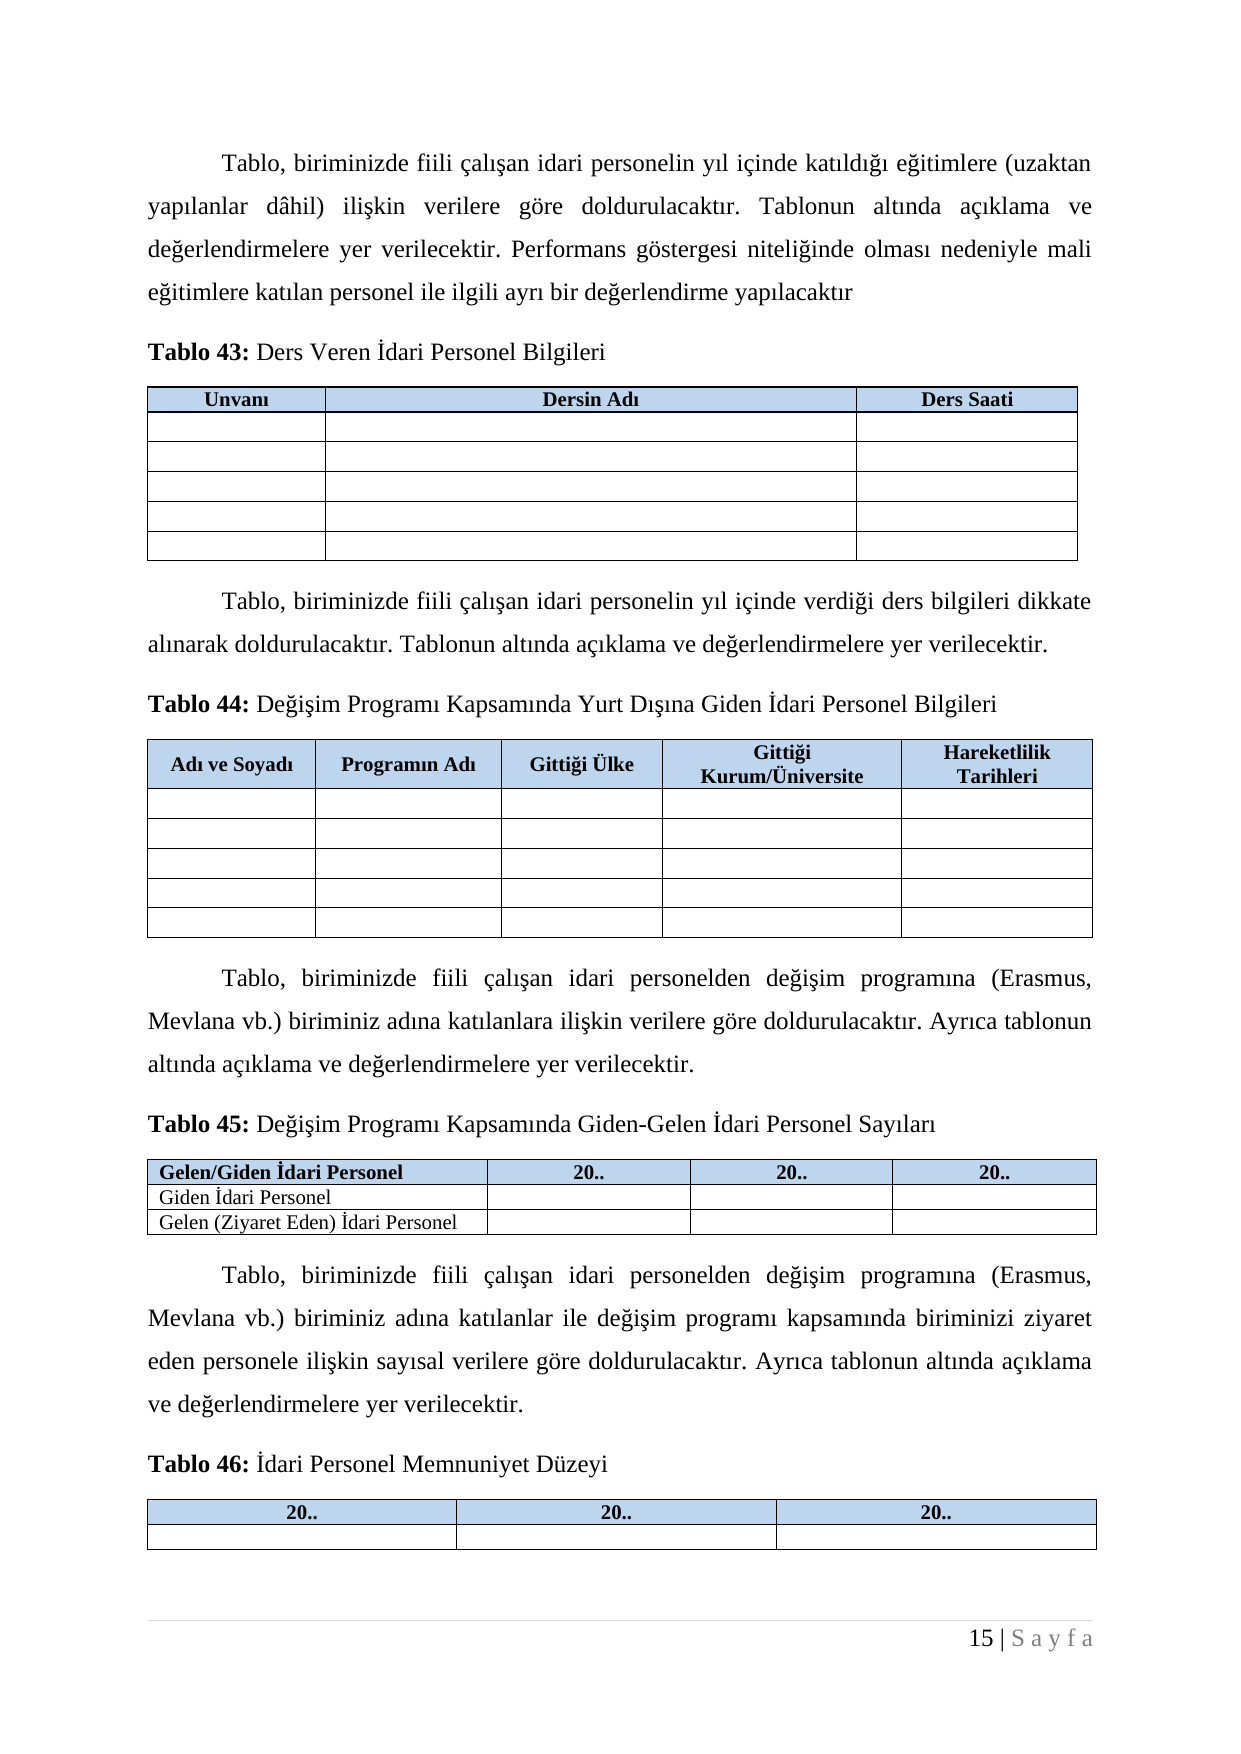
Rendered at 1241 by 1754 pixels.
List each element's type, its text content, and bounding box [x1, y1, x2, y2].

table_cell [857, 502, 1077, 531]
table_cell [502, 908, 662, 937]
table_cell [663, 908, 901, 937]
table_cell [502, 819, 662, 848]
table_header Unvanı [148, 388, 325, 411]
table_cell [316, 819, 501, 848]
table_cell [316, 849, 501, 877]
table_cell [148, 849, 315, 877]
text Tablo 44: Değişim Programı Kapsamında Yurt Dışına Giden İdari Personel Bilgileri [148, 689, 1093, 718]
table_cell [148, 413, 325, 441]
table_cell Gelen (Ziyaret Eden) İdari Personel [148, 1210, 487, 1234]
text Tablo, biriminizde fiili çalışan idari personelin yıl içinde verdiği ders bilgileri dikkate alınarak doldurulacaktır. Tablonun altında açıklama ve değerlendirmelere yer verilecektir. [148, 586, 1093, 658]
table_cell [902, 849, 1092, 877]
table_header 20.. [457, 1500, 776, 1524]
table_cell [326, 442, 856, 471]
table_cell [663, 849, 901, 877]
table_header Gelen/Giden İdari Personel [148, 1160, 487, 1184]
table_header 20.. [691, 1160, 892, 1184]
table_cell [457, 1525, 776, 1549]
table_cell [663, 879, 901, 907]
table_cell [502, 849, 662, 877]
table_cell [316, 908, 501, 937]
table_cell [148, 819, 315, 848]
table_cell [502, 879, 662, 907]
table_cell [691, 1210, 892, 1234]
table_cell [488, 1185, 690, 1209]
table_cell [777, 1525, 1096, 1549]
table_header Hareketlilik Tarihleri [902, 740, 1092, 788]
text Tablo 46: İdari Personel Memnuniyet Düzeyi [148, 1449, 1093, 1478]
table_cell [502, 789, 662, 818]
table_cell [902, 879, 1092, 907]
table_cell [148, 442, 325, 471]
table_cell [326, 472, 856, 501]
table_cell [326, 532, 856, 560]
table_header 20.. [488, 1160, 690, 1184]
table_cell [488, 1210, 690, 1234]
table_header 20.. [777, 1500, 1096, 1524]
table_cell [857, 442, 1077, 471]
table_cell Giden İdari Personel [148, 1185, 487, 1209]
text Tablo, biriminizde fiili çalışan idari personelin yıl içinde katıldığı eğitimlere (uzaktan yapılanlar dâhil) ilişkin verilere göre doldurulacaktır. Tablonun altında açıklama ve değerlendirmelere yer verilecektir. Performans göstergesi niteliğinde olması nedeniyle mali eğitimlere katılan personel ile ilgili ayrı bir değerlendirme yapılacaktır [148, 148, 1093, 306]
table_cell [857, 413, 1077, 441]
table_cell [148, 1525, 456, 1549]
table_header Ders Saati [857, 388, 1077, 411]
table_cell [857, 532, 1077, 560]
table_header Gittiği Ülke [502, 740, 662, 788]
table_cell [148, 502, 325, 531]
table_cell [148, 532, 325, 560]
table_header Dersin Adı [326, 388, 856, 411]
table_cell [857, 472, 1077, 501]
table_header Programın Adı [316, 740, 501, 788]
table_cell [902, 908, 1092, 937]
table_cell [148, 908, 315, 937]
table_cell [316, 789, 501, 818]
table_header 20.. [893, 1160, 1096, 1184]
text Tablo 43: Ders Veren İdari Personel Bilgileri [148, 337, 1093, 366]
table_cell [316, 879, 501, 907]
table_cell [326, 502, 856, 531]
table_cell [663, 819, 901, 848]
text Tablo, biriminizde fiili çalışan idari personelden değişim programına (Erasmus, Mevlana vb.) biriminiz adına katılanlara ilişkin verilere göre doldurulacaktır. Ayrıca tablonun altında açıklama ve değerlendirmelere yer verilecektir. [148, 963, 1093, 1078]
table_header Adı ve Soyadı [148, 740, 315, 788]
table_cell [902, 819, 1092, 848]
table_cell [902, 789, 1092, 818]
table_header 20.. [148, 1500, 456, 1524]
table_cell [663, 789, 901, 818]
table_cell [148, 789, 315, 818]
table_cell [893, 1210, 1096, 1234]
table_header Gittiği Kurum/Üniversite [663, 740, 901, 788]
table_cell [148, 472, 325, 501]
table_cell [893, 1185, 1096, 1209]
table_cell [691, 1185, 892, 1209]
table_cell [148, 879, 315, 907]
text Tablo, biriminizde fiili çalışan idari personelden değişim programına (Erasmus, Mevlana vb.) biriminiz adına katılanlar ile değişim programı kapsamında biriminizi ziyaret eden personele ilişkin sayısal verilere göre doldurulacaktır. Ayrıca tablonun altında açıklama ve değerlendirmelere yer verilecektir. [148, 1260, 1093, 1418]
text Tablo 45: Değişim Programı Kapsamında Giden-Gelen İdari Personel Sayıları [148, 1109, 1093, 1138]
table_cell [326, 413, 856, 441]
